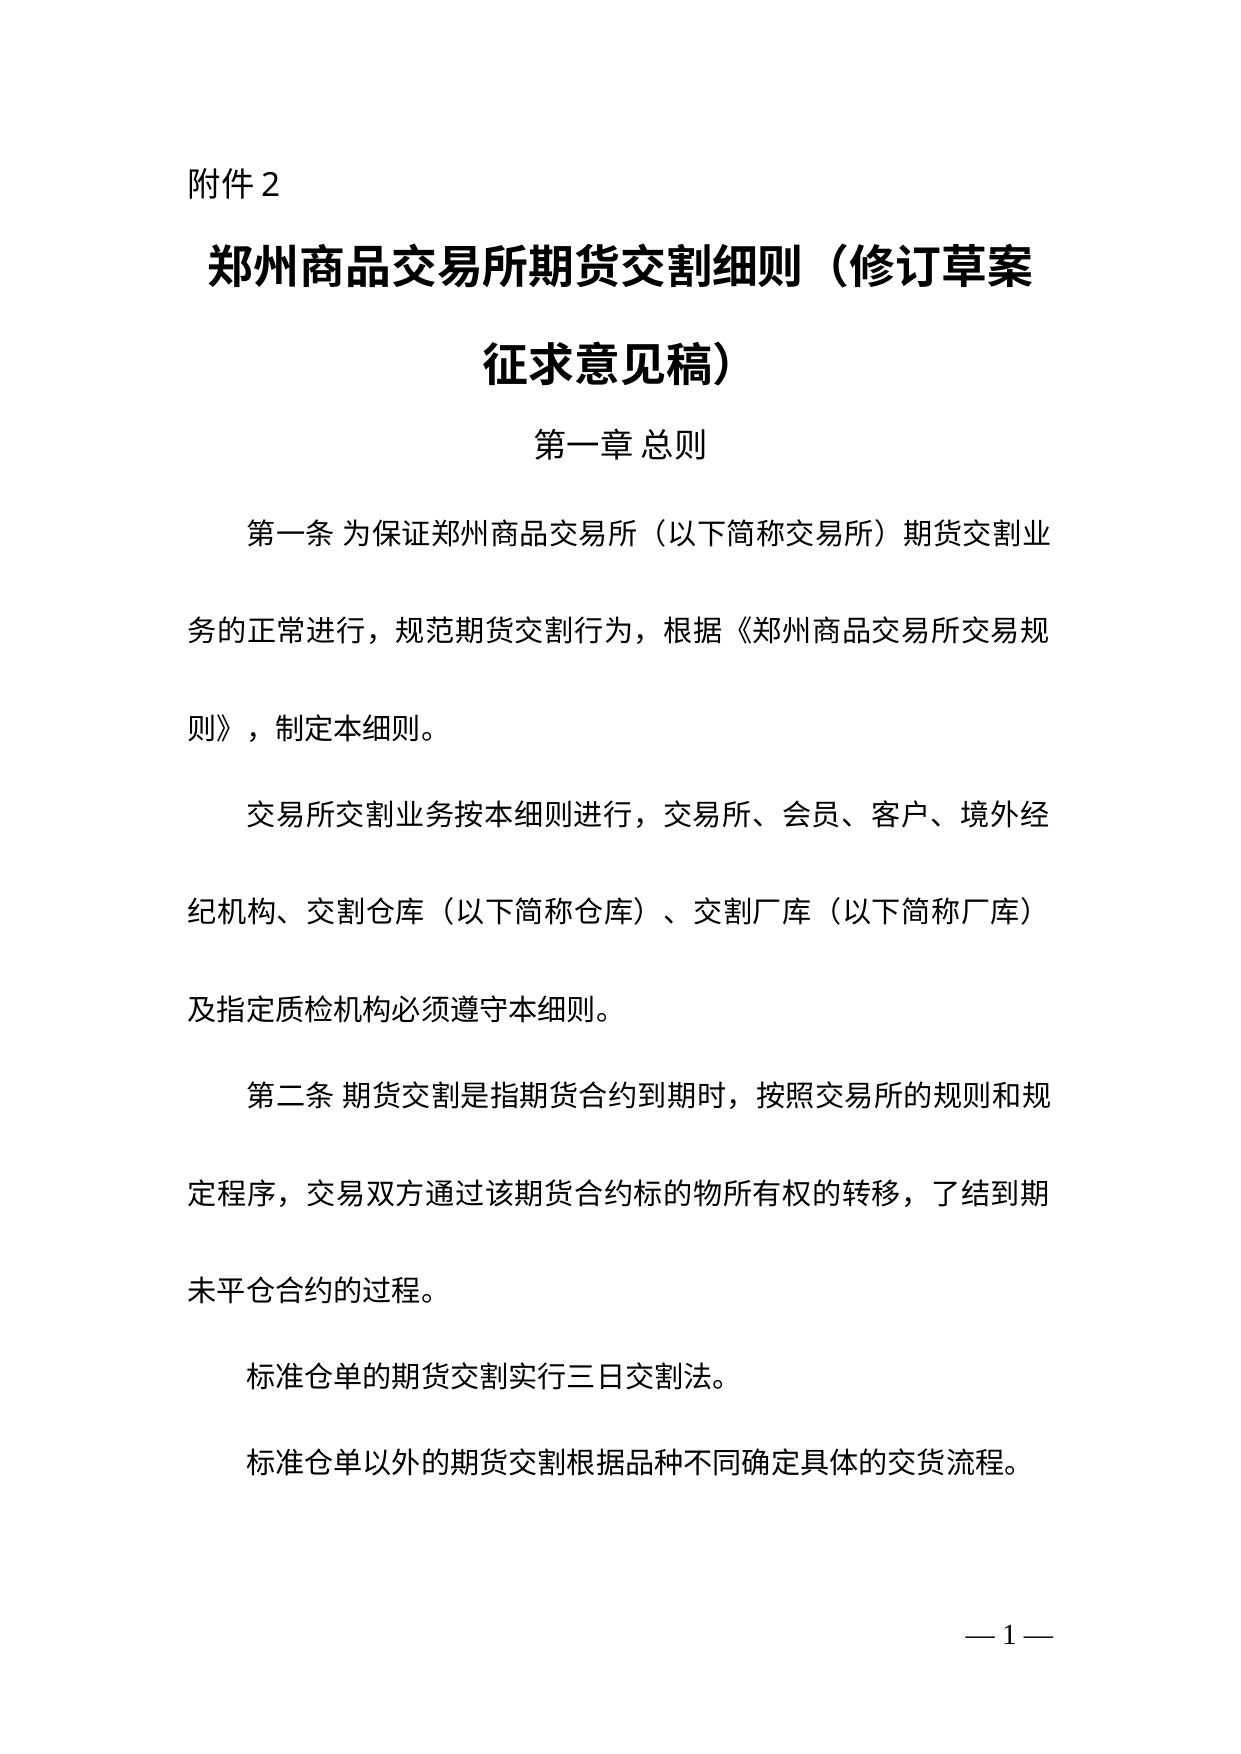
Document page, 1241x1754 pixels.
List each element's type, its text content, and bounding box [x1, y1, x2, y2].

text 交易所交割业务按本细则进行，交易所、会员、客户、境外经纪机构、交割仓库（以下简称仓库）、交割厂库（以下简称厂库）及指定质检机构必须遵守本细则。 [187, 780, 1053, 1040]
text 标准仓单以外的期货交割根据品种不同确定具体的交货流程。 [187, 1429, 1053, 1494]
text 第一条 为保证郑州商品交易所（以下简称交易所）期货交割业务的正常进行，规范期货交割行为，根据《郑州商品交易所交易规则》，制定本细则。 [187, 499, 1053, 759]
text 附件2 [187, 150, 1053, 215]
text 郑州商品交易所期货交割细则（修订草案征求意见稿） [187, 215, 1053, 410]
text 标准仓单的期货交割实行三日交割法。 [187, 1342, 1053, 1407]
text 第二条 期货交割是指期货合约到期时，按照交易所的规则和规定程序，交易双方通过该期货合约标的物所有权的转移，了结到期未平仓合约的过程。 [187, 1061, 1053, 1321]
text 第一章 总则 [187, 410, 1053, 475]
